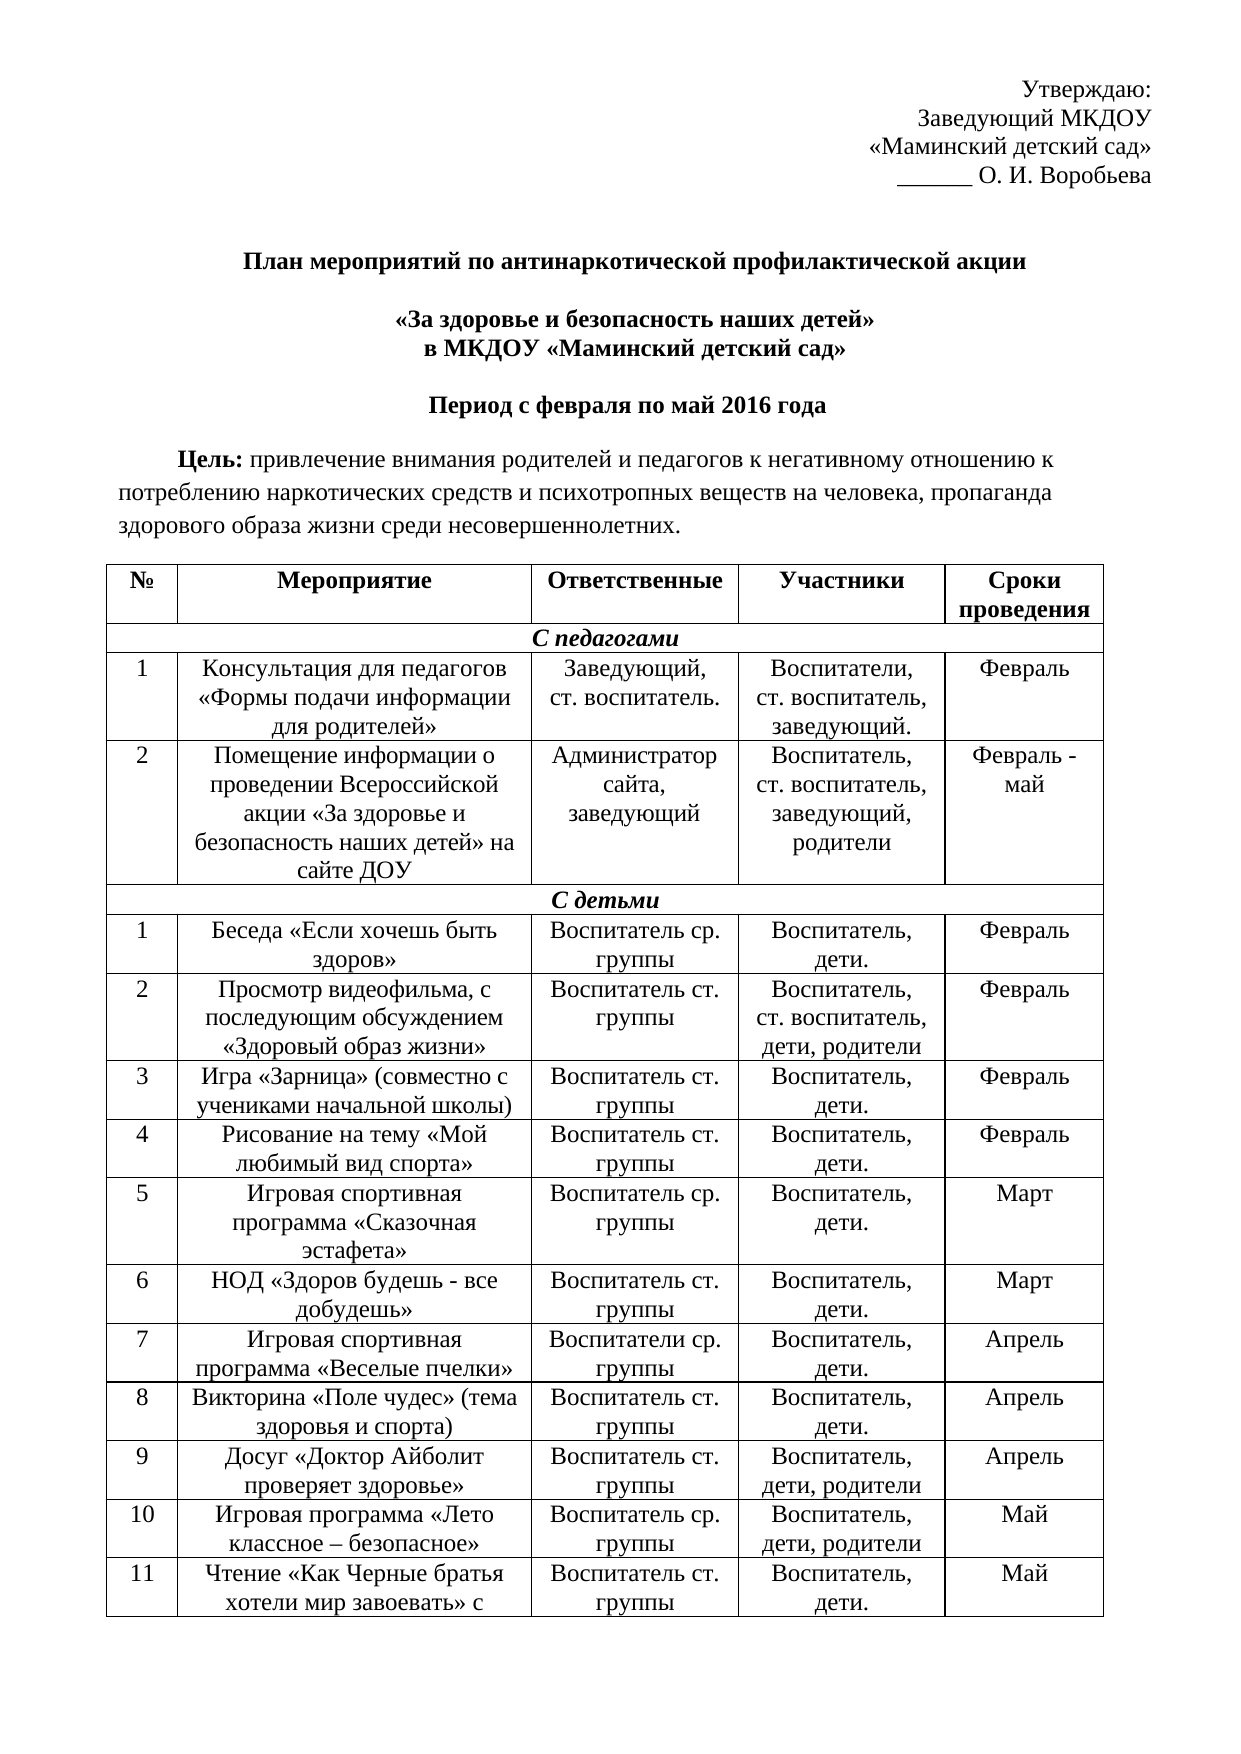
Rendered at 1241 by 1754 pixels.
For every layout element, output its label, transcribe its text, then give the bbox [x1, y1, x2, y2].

table_cell Воспитатель, дети. [739, 915, 944, 973]
table_header № [107, 565, 177, 622]
table_cell Воспитатель ср. группы [532, 1178, 738, 1264]
table_cell 2 [107, 741, 177, 884]
text Цель: привлечение внимания родителей и педагогов к негативному отношению к потреблению наркотических средств и психотропных веществ на человека, пропаганда здорового образа жизни среди несовершеннолетних. [118, 444, 1152, 539]
text «Маминский детский сад» [118, 131, 1152, 160]
table_cell Просмотр видеофильма, с последующим обсуждением «Здоровый образ жизни» [178, 974, 531, 1060]
text План мероприятий по антинаркотической профилактической акции [118, 246, 1152, 275]
text «За здоровье и безопасность наших детей» [118, 304, 1152, 333]
table_cell Воспитатель, дети. [739, 1324, 944, 1381]
table_cell 10 [107, 1500, 177, 1557]
table_cell 6 [107, 1265, 177, 1323]
text Утверждаю: [118, 74, 1152, 103]
table_cell 1 [107, 915, 177, 973]
table_cell Февраль [946, 915, 1103, 973]
table_cell Рисование на тему «Мой любимый вид спорта» [178, 1120, 531, 1177]
table_cell Администратор сайта, заведующий [532, 741, 738, 884]
table_cell Игра «Зарница» (совместно с учениками начальной школы) [178, 1061, 531, 1118]
table_cell НОД «Здоров будешь - все добудешь» [178, 1265, 531, 1323]
table_cell Февраль [946, 653, 1103, 739]
table_cell Воспитатель ст. группы [532, 1265, 738, 1323]
text в МКДОУ «Маминский детский сад» [118, 333, 1152, 361]
table_cell Апрель [946, 1441, 1103, 1498]
table_cell Февраль - май [946, 741, 1103, 884]
table_header Участники [739, 565, 944, 622]
table_cell Февраль [946, 974, 1103, 1060]
text Период с февраля по май 2016 года [103, 390, 1152, 419]
table_cell Консультация для педагогов «Формы подачи информации для родителей» [178, 653, 531, 739]
table_cell Воспитатель ст. группы [532, 1383, 738, 1440]
table_cell Воспитатель ср. группы [532, 915, 738, 973]
table_cell Воспитатель, дети, родители [739, 1500, 944, 1557]
table_cell Игровая спортивная программа «Сказочная эстафета» [178, 1178, 531, 1264]
table_cell Досуг «Доктор Айболит проверяет здоровье» [178, 1441, 531, 1498]
table_cell 7 [107, 1324, 177, 1381]
table_cell С детьми [107, 885, 1103, 914]
table_cell Воспитатель, ст. воспитатель, заведующий, родители [739, 741, 944, 884]
table_cell Воспитатель ср. группы [532, 1500, 738, 1557]
table_cell Помещение информации о проведении Всероссийской акции «За здоровье и безопасность наших детей» на сайте ДОУ [178, 741, 531, 884]
table_cell 11 [107, 1558, 177, 1616]
table_cell С педагогами [107, 624, 1103, 652]
table_cell 5 [107, 1178, 177, 1264]
table_cell Апрель [946, 1383, 1103, 1440]
table_cell Воспитатель, дети. [739, 1178, 944, 1264]
text ______ О. И. Воробьева [118, 160, 1152, 189]
text Заведующий МКДОУ [118, 103, 1152, 131]
table_cell Воспитатель, дети. [739, 1120, 944, 1177]
table_cell Заведующий, ст. воспитатель. [532, 653, 738, 739]
table_cell Февраль [946, 1061, 1103, 1118]
table_cell Май [946, 1558, 1103, 1616]
table_cell Игровая программа «Лето классное – безопасное» [178, 1500, 531, 1557]
table_cell Февраль [946, 1120, 1103, 1177]
table_cell Игровая спортивная программа «Веселые пчелки» [178, 1324, 531, 1381]
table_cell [532, 1558, 738, 1616]
table_header Мероприятие [178, 565, 531, 622]
table_cell Март [946, 1178, 1103, 1264]
table_cell 3 [107, 1061, 177, 1118]
table_header Сроки проведения [946, 565, 1103, 622]
table_cell Воспитатель, ст. воспитатель, дети, родители [739, 974, 944, 1060]
table_cell Воспитатели ср. группы [532, 1324, 738, 1381]
table_cell Воспитатель, дети. [739, 1265, 944, 1323]
table_cell Воспитатель, дети. [739, 1383, 944, 1440]
table_cell Воспитатель ст. группы [532, 1061, 738, 1118]
table_cell Воспитатель, дети. [739, 1558, 944, 1616]
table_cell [178, 1558, 531, 1616]
table_cell Воспитатель, дети, родители [739, 1441, 944, 1498]
table_cell Викторина «Поле чудес» (тема здоровья и спорта) [178, 1383, 531, 1440]
table_cell 1 [107, 653, 177, 739]
table_cell Март [946, 1265, 1103, 1323]
table_cell Воспитатель ст. группы [532, 1120, 738, 1177]
table_cell Воспитатель ст. группы [532, 974, 738, 1060]
table_cell 2 [107, 974, 177, 1060]
table_cell 4 [107, 1120, 177, 1177]
table_cell Воспитатель ст. группы [532, 1441, 738, 1498]
table_cell 9 [107, 1441, 177, 1498]
table_cell Воспитатель, дети. [739, 1061, 944, 1118]
table_header Ответственные [532, 565, 738, 622]
table_cell Беседа «Если хочешь быть здоров» [178, 915, 531, 973]
table_cell 8 [107, 1383, 177, 1440]
table_cell Воспитатели, ст. воспитатель, заведующий. [739, 653, 944, 739]
table_cell Май [946, 1500, 1103, 1557]
table_cell Апрель [946, 1324, 1103, 1381]
